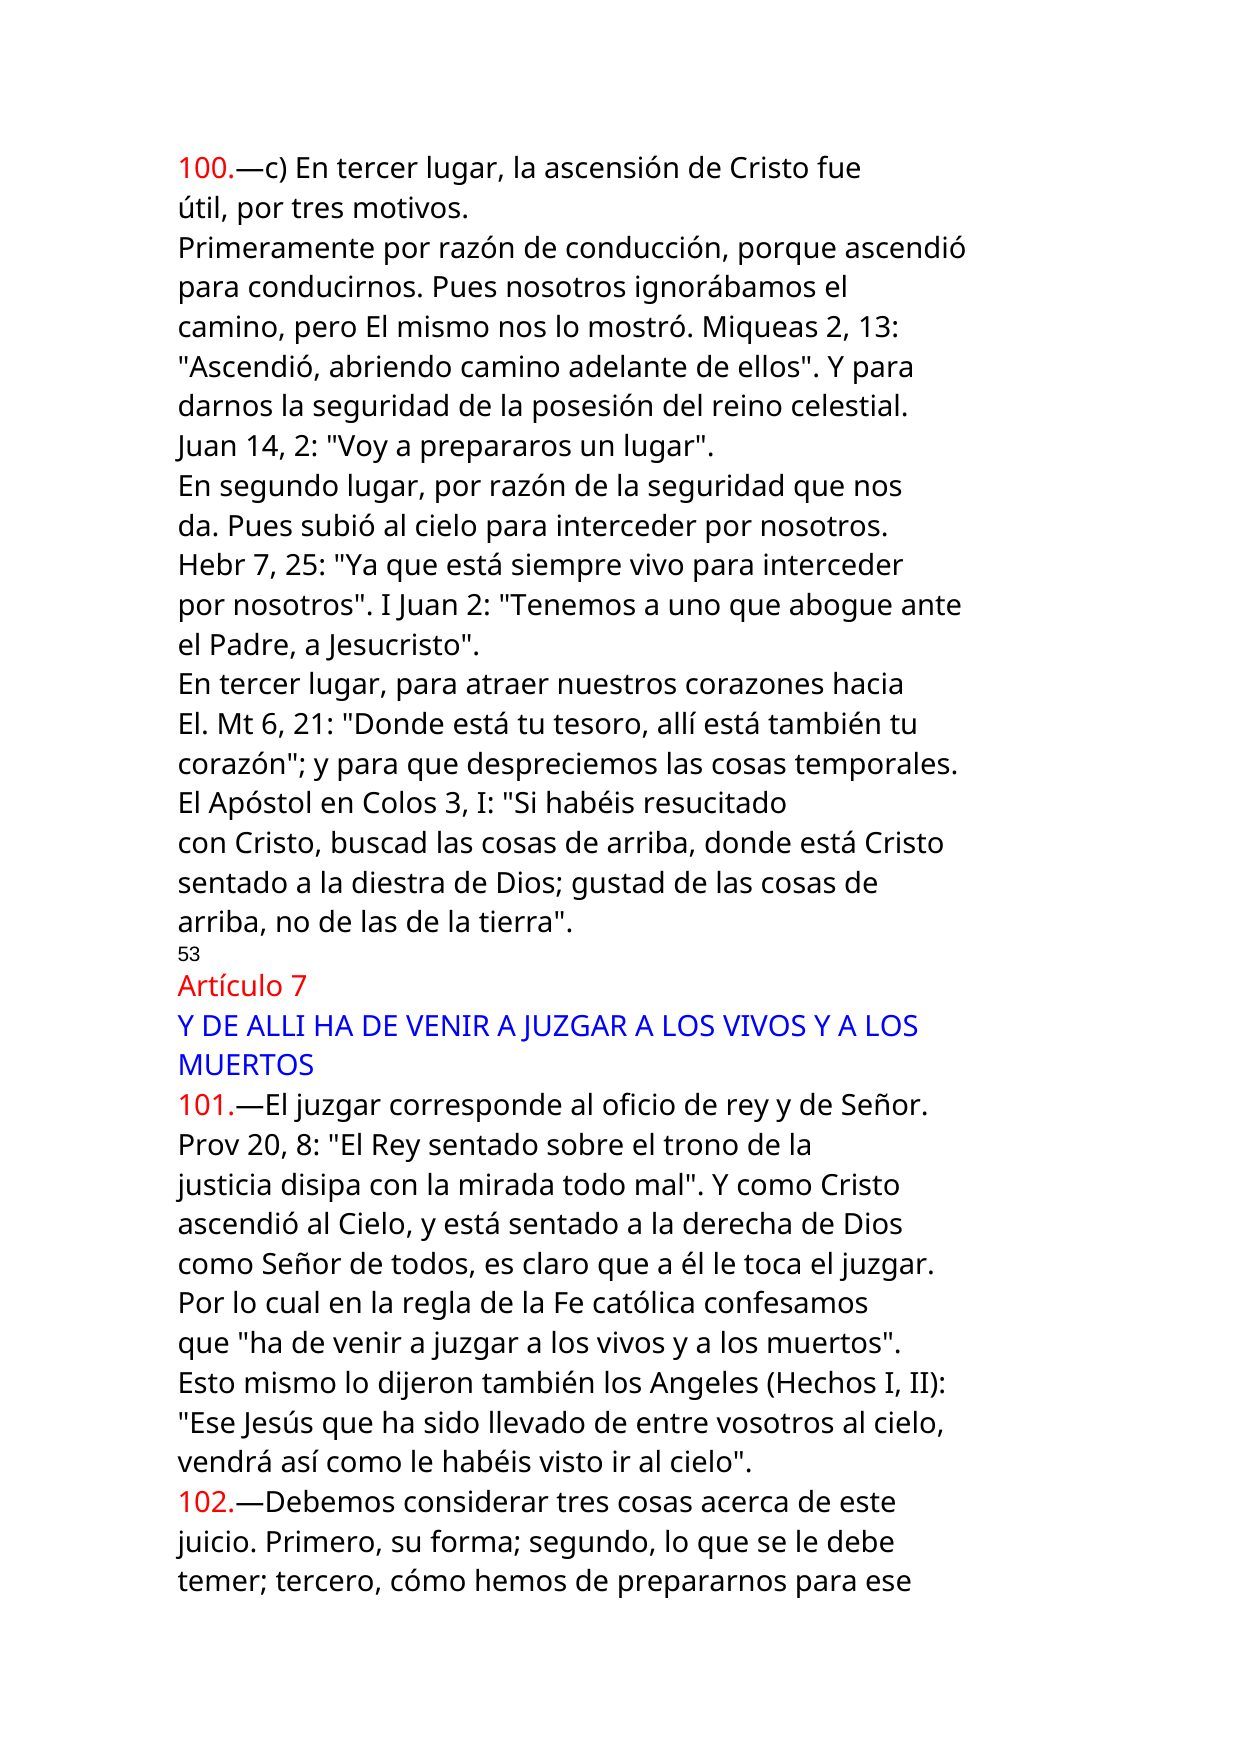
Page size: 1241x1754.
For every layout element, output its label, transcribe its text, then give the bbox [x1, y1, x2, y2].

text El Apóstol en Colos 3, I: "Si habéis resucitado [177, 783, 1063, 822]
text como Señor de todos, es claro que a él le toca el juzgar. [177, 1243, 1063, 1283]
text 53 [177, 941, 1063, 965]
text darnos la seguridad de la posesión del reino celestial. [177, 386, 1063, 425]
text sentado a la diestra de Dios; gustad de las cosas de [177, 862, 1063, 902]
text Artículo 7 [177, 965, 1063, 1005]
text Hebr 7, 25: "Ya que está siempre vivo para interceder [177, 544, 1063, 584]
text temer; tercero, cómo hemos de prepararnos para ese [177, 1561, 1063, 1600]
text útil, por tres motivos. [177, 187, 1063, 227]
text El. Mt 6, 21: "Donde está tu tesoro, allí está también tu [177, 703, 1063, 743]
text por nosotros". I Juan 2: "Tenemos a uno que abogue ante [177, 584, 1063, 624]
text Por lo cual en la regla de la Fe católica confesamos [177, 1283, 1063, 1322]
text En tercer lugar, para atraer nuestros corazones hacia [177, 663, 1063, 703]
text que "ha de venir a juzgar a los vivos y a los muertos". [177, 1322, 1063, 1362]
text da. Pues subió al cielo para interceder por nosotros. [177, 505, 1063, 544]
text con Cristo, buscad las cosas de arriba, donde está Cristo [177, 822, 1063, 862]
text Juan 14, 2: "Voy a prepararos un lugar". [177, 425, 1063, 465]
text 101.—El juzgar corresponde al oficio de rey y de Señor. [177, 1084, 1063, 1124]
text camino, pero El mismo nos lo mostró. Miqueas 2, 13: [177, 306, 1063, 346]
text para conducirnos. Pues nosotros ignorábamos el [177, 267, 1063, 306]
text juicio. Primero, su forma; segundo, lo que se le debe [177, 1521, 1063, 1561]
text 102.—Debemos considerar tres cosas acerca de este [177, 1481, 1063, 1521]
text vendrá así como le habéis visto ir al cielo". [177, 1442, 1063, 1481]
text Y DE ALLI HA DE VENIR A JUZGAR A LOS VIVOS Y A LOS [177, 1005, 1063, 1045]
text arriba, no de las de la tierra". [177, 902, 1063, 941]
text justicia disipa con la mirada todo mal". Y como Cristo [177, 1164, 1063, 1203]
text MUERTOS [177, 1045, 1063, 1084]
text Esto mismo lo dijeron también los Angeles (Hechos I, II): [177, 1362, 1063, 1402]
text ascendió al Cielo, y está sentado a la derecha de Dios [177, 1203, 1063, 1243]
text Primeramente por razón de conducción, porque ascendió [177, 227, 1063, 267]
text "Ascendió, abriendo camino adelante de ellos". Y para [177, 346, 1063, 386]
text el Padre, a Jesucristo". [177, 624, 1063, 663]
text Prov 20, 8: "El Rey sentado sobre el trono de la [177, 1124, 1063, 1164]
text corazón"; y para que despreciemos las cosas temporales. [177, 743, 1063, 783]
text "Ese Jesús que ha sido llevado de entre vosotros al cielo, [177, 1402, 1063, 1442]
text 100.—c) En tercer lugar, la ascensión de Cristo fue [177, 148, 1063, 187]
text En segundo lugar, por razón de la seguridad que nos [177, 465, 1063, 505]
